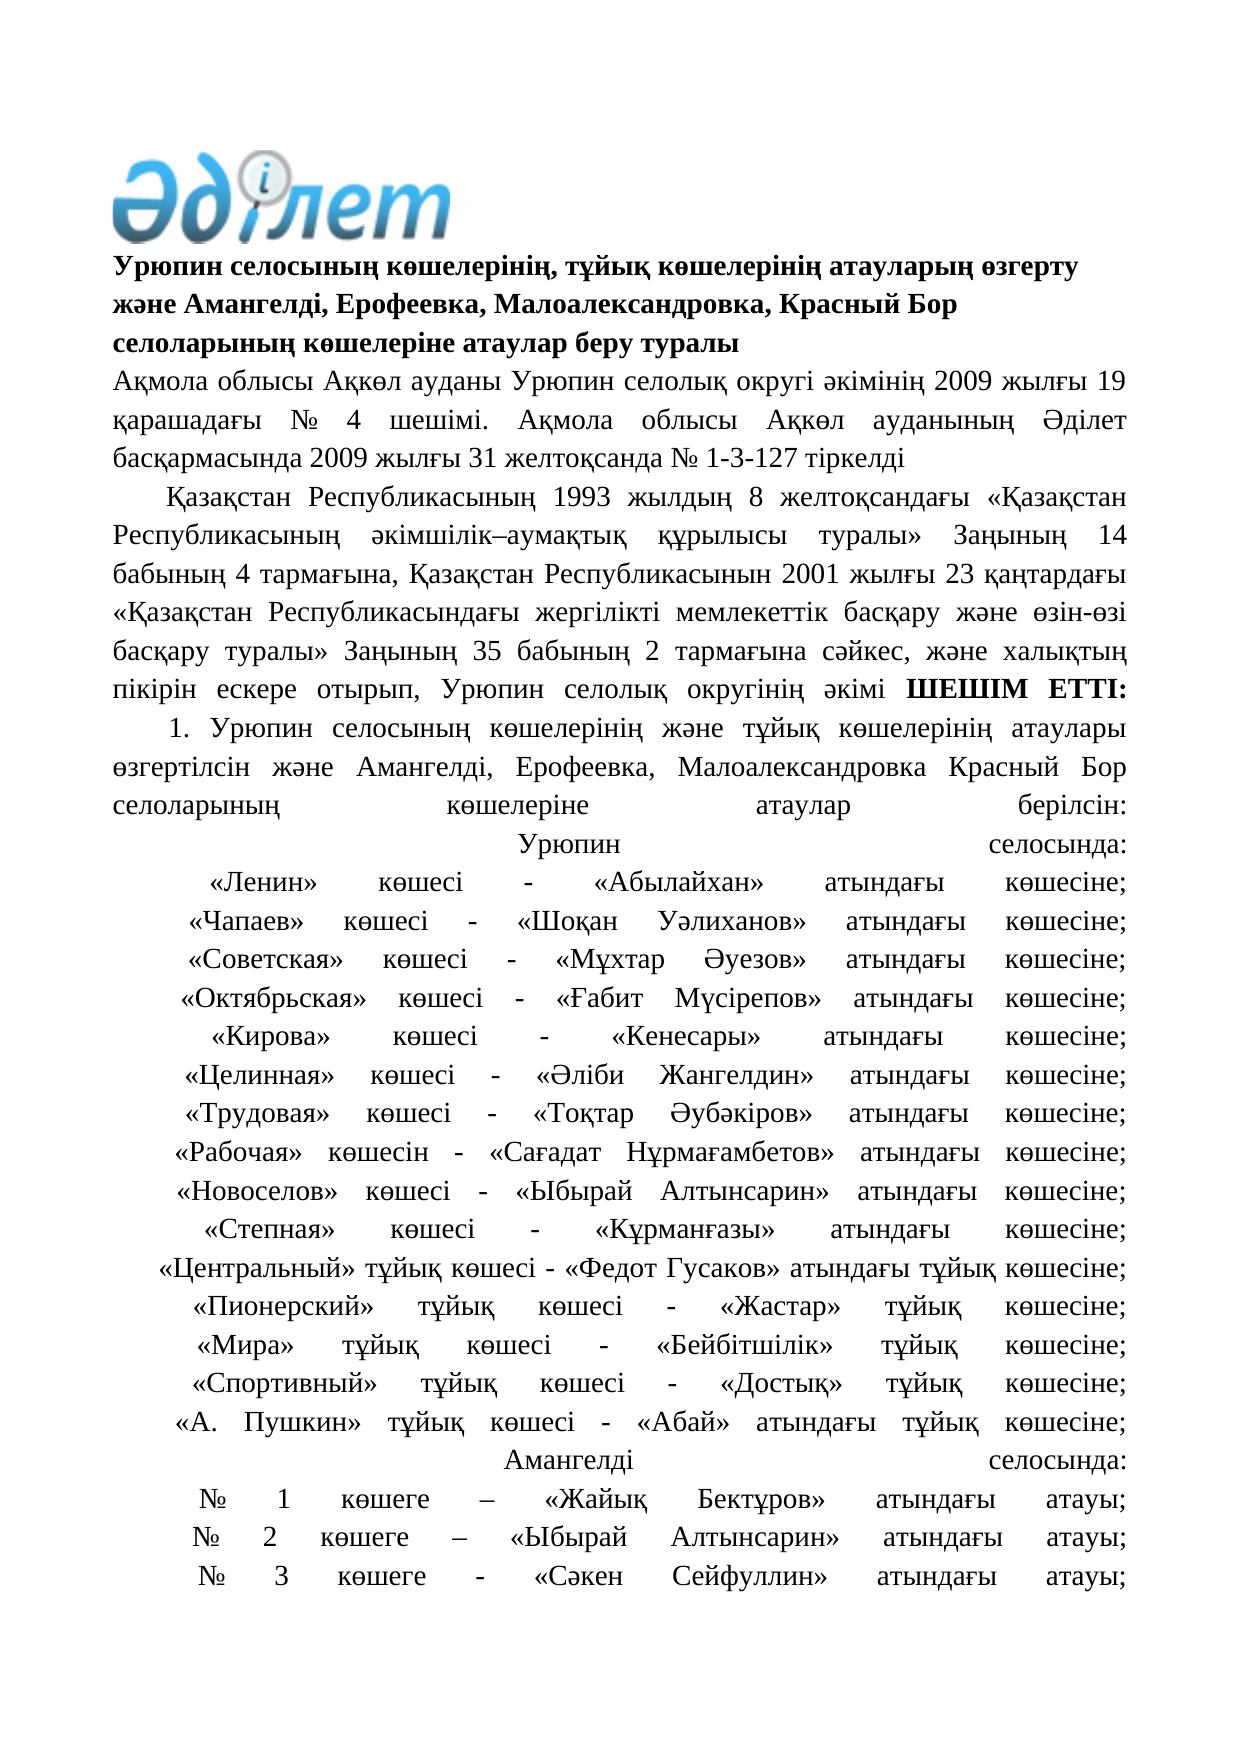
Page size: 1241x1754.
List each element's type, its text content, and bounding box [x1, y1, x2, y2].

picture [112, 150, 451, 244]
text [112, 479, 1128, 1592]
text Урюпин селосының көшелерінің, тұйық көшелерінің атауларың өзгерту және Амангелді, Ерофеевка, Малоалександровка, Красный Бор селоларының көшелеріне атаулар беру туралы [112, 248, 1128, 358]
text Ақмола облысы Ақкөл ауданы Урюпин селолық округі әкімінің 2009 жылғы 19 қарашадағы № 4 шешімі. Ақмола облысы Ақкөл ауданының Әділет басқармасында 2009 жылғы 31 желтоқсанда № 1-3-127 тіркелді [112, 363, 1128, 474]
